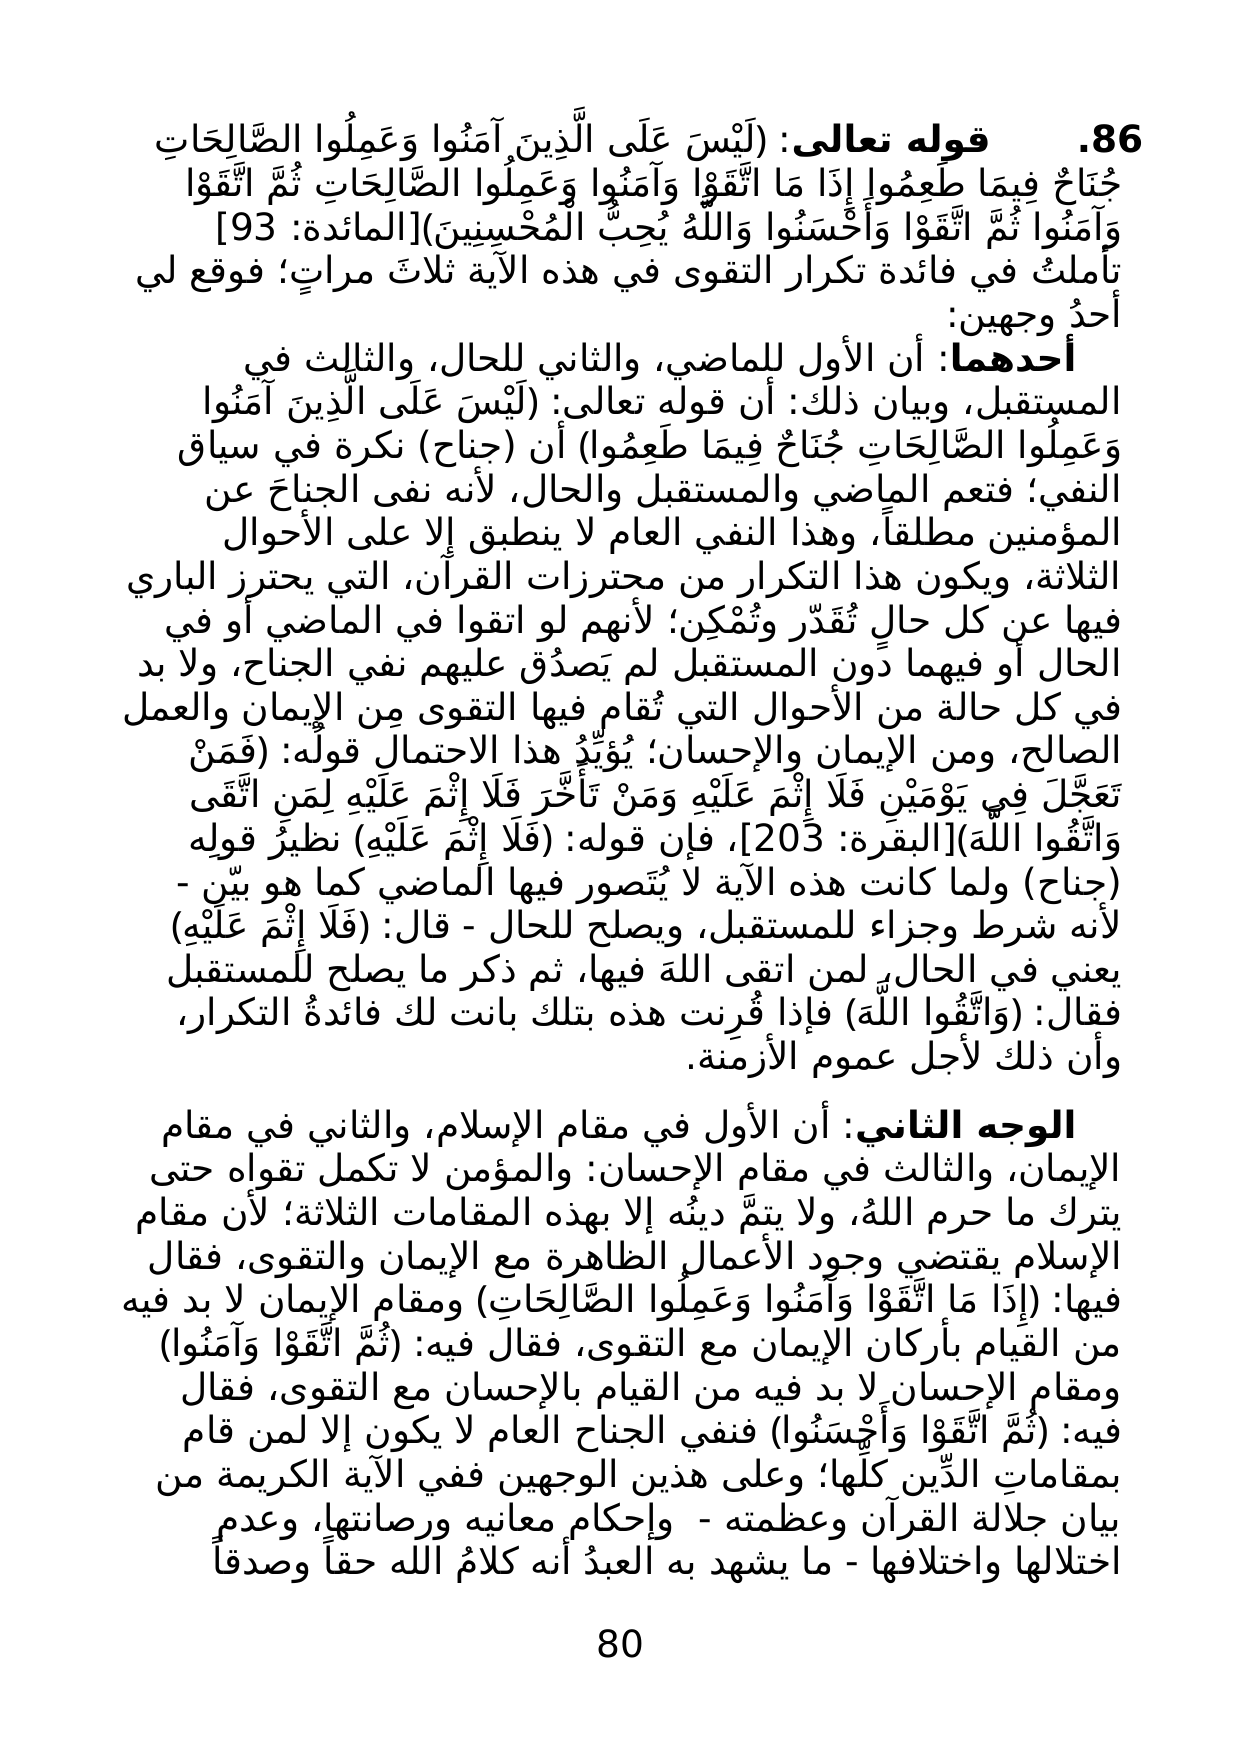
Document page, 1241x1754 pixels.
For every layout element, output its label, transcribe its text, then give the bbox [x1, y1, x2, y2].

text أحدهما: أن الأول للماضي، والثاني للحال، والثالث في المستقبل، وبيان ذلك: أن قوله تعالى: ﴿لَيْسَ عَلَى الَّذِينَ آمَنُوا وَعَمِلُوا الصَّالِحَاتِ جُنَاحٌ فِيمَا طَعِمُوا﴾ أن (جناح) نكرة في سياق النفي؛ فتعم الماضي والمستقبل والحال، لأنه نفى الجناحَ عن المؤمنين مطلقاً، وهذا النفي العام لا ينطبق إلا على الأحوال الثلاثة، ويكون هذا التكرار من محترزات القرآن، التي يحترز الباري فيها عن كل حالٍ تُقَدّر وتُمْكِن؛ لأنهم لو اتقوا في الماضي أو في الحال أو فيهما دون المستقبل لم يَصدُق عليهم نفي الجناح، ولا بد في كل حالة من الأحوال التي تُقام فيها التقوى مِن الإيمان والعمل الصالح، ومن الإيمان والإحسان؛ يُؤيِّدُ هذا الاحتمال قولُه: ﴿فَمَنْ تَعَجَّلَ فِي يَوْمَيْنِ فَلَا إِثْمَ عَلَيْهِ وَمَنْ تَأَخَّرَ فَلَا إِثْمَ عَلَيْهِ لِمَنِ اتَّقَى وَاتَّقُوا اللَّهَ﴾[البقرة: 203]، فإن قوله: ﴿فَلَا إِثْمَ عَلَيْهِ﴾ نظيرُ قولِه (جناح) ولما كانت هذه الآية لا يُتَصور فيها الماضي كما هو بيّن - لأنه شرط وجزاء للمستقبل، ويصلح للحال - قال: ﴿فَلَا إِثْمَ عَلَيْهِ﴾ يعني في الحال، لمن اتقى اللهَ فيها، ثم ذكر ما يصلح للمستقبل فقال: ﴿وَاتَّقُوا اللَّهَ﴾ فإذا قُرِنت هذه بتلك بانت لك فائدةُ التكرار، وأن ذلك لأجل عموم الأزمنة. [118, 336, 1122, 1078]
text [118, 1103, 1122, 1583]
list قوله تعالى: ﴿لَيْسَ عَلَى الَّذِينَ آمَنُوا وَعَمِلُوا الصَّالِحَاتِ جُنَاحٌ فِيمَا طَعِمُوا إِذَا مَا اتَّقَوْا وَآمَنُوا وَعَمِلُوا الصَّالِحَاتِ ثُمَّ اتَّقَوْا وَآمَنُوا ثُمَّ اتَّقَوْا وَأَحْسَنُوا وَاللَّهُ يُحِبُّ الْمُحْسِنِينَ﴾[المائدة: 93] تأملتُ في فائدة تكرار التقوى في هذه الآية ثلاثَ مراتٍ؛ فوقع لي أحدُ وجهين: [118, 118, 1122, 336]
